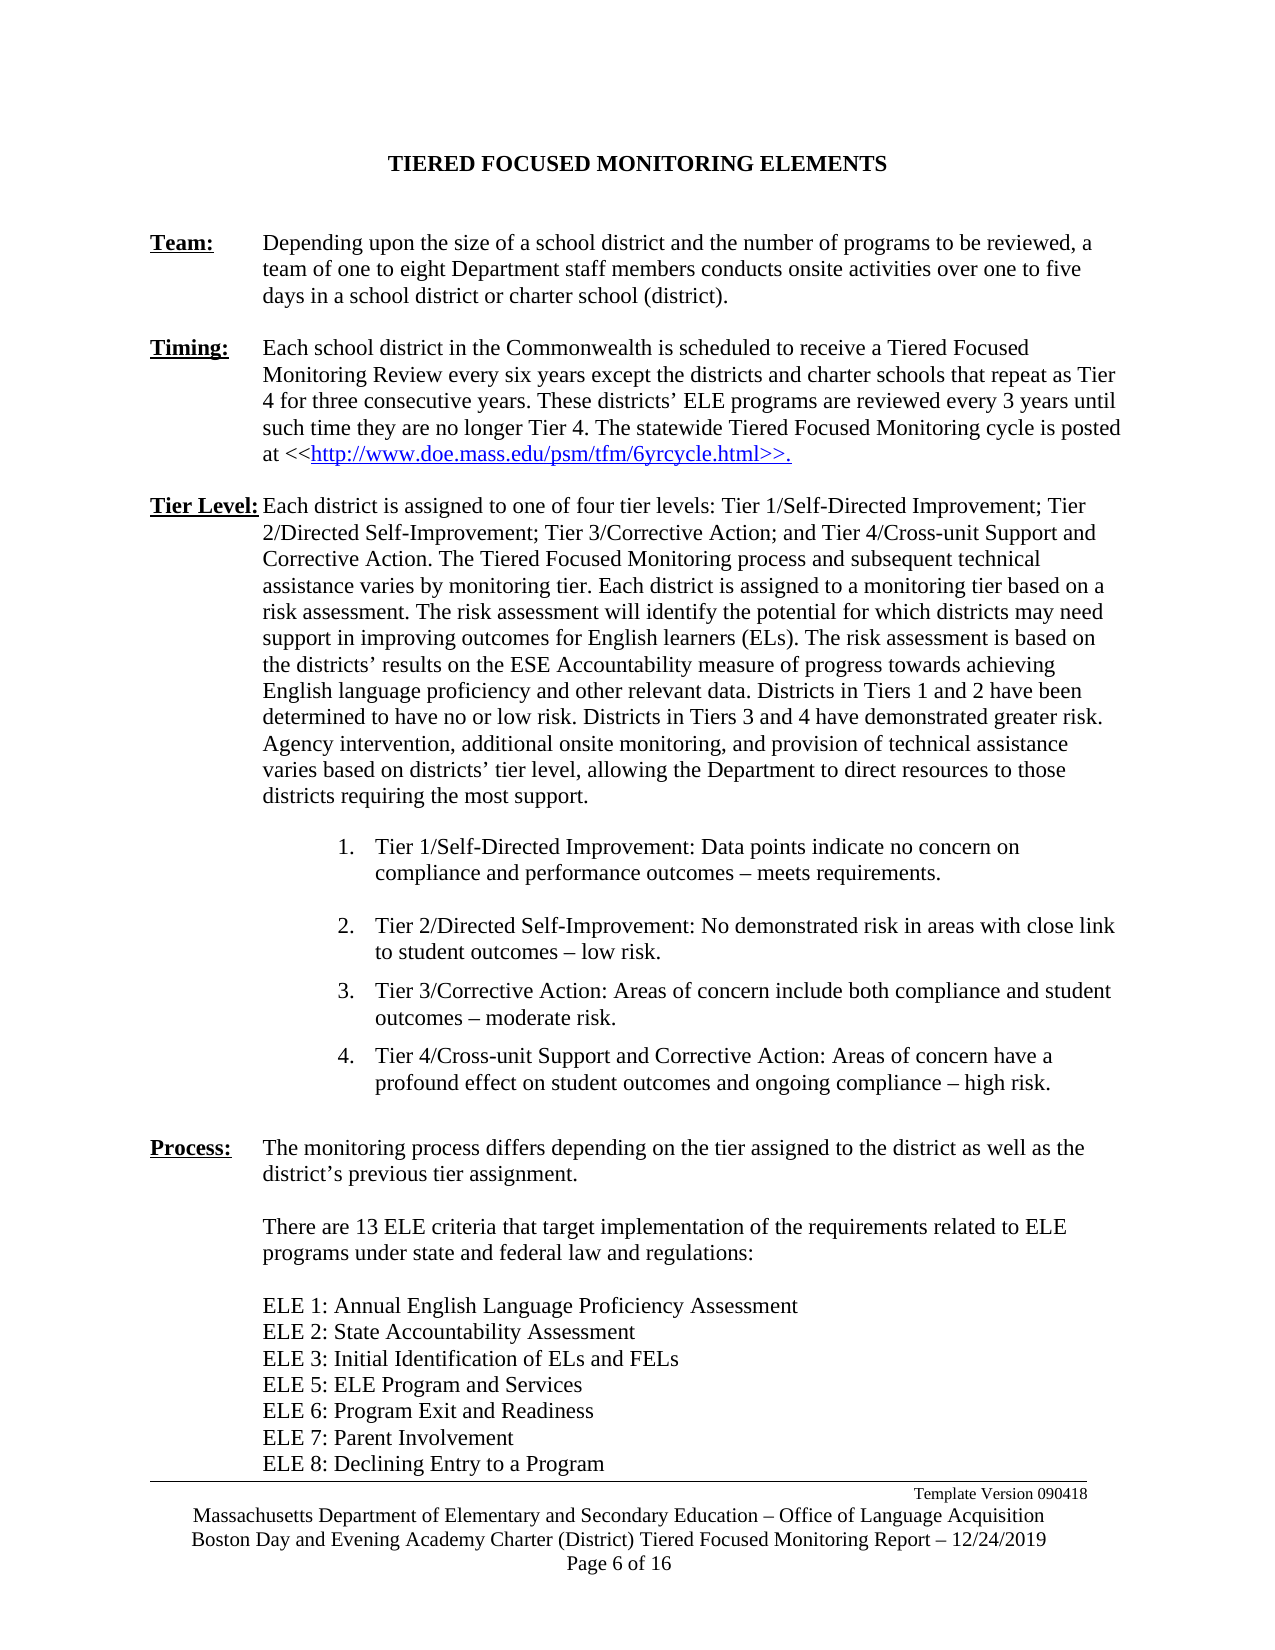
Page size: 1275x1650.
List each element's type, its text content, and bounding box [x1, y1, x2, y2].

text There are 13 ELE criteria that target implementation of the requirements related to ELE programs under state and federal law and regulations: [150, 1213, 1125, 1266]
text TIERED FOCUSED MONITORING ELEMENTS [150, 150, 1125, 176]
list Tier 2/Directed Self-Improvement: No demonstrated risk in areas with close link to student outcomes – low risk. [337, 912, 1125, 965]
text Tier Level: Each district is assigned to one of four tier levels: Tier 1/Self-Directed Improvement; Tier 2/Directed Self-Improvement; Tier 3/Corrective Action; and Tier 4/Cross-unit Support and Corrective Action. The Tiered Focused Monitoring process and subsequent technical assistance varies by monitoring tier. Each district is assigned to a monitoring tier based on a risk assessment. The risk assessment will identify the potential for which districts may need support in improving outcomes for English learners (ELs). The risk assessment is based on the districts’ results on the ESE Accountability measure of progress towards achieving English language proficiency and other relevant data. Districts in Tiers 1 and 2 have been determined to have no or low risk. Districts in Tiers 3 and 4 have demonstrated greater risk. Agency intervention, additional onsite monitoring, and provision of technical assistance varies based on districts’ tier level, allowing the Department to direct resources to those districts requiring the most support. [150, 493, 1125, 809]
text ELE 2: State Accountability Assessment [150, 1318, 1125, 1345]
text ELE 6: Program Exit and Readiness [150, 1397, 1125, 1424]
text ELE 3: Initial Identification of ELs and FELs [150, 1345, 1125, 1371]
text Process: The monitoring process differs depending on the tier assigned to the district as well as the district’s previous tier assignment. [150, 1134, 1125, 1187]
text ELE 7: Parent Involvement [150, 1424, 1125, 1450]
text ELE 8: Declining Entry to a Program [150, 1450, 1125, 1477]
list Tier 3/Corrective Action: Areas of concern include both compliance and student outcomes – moderate risk. [337, 977, 1125, 1030]
text ELE 5: ELE Program and Services [150, 1371, 1125, 1397]
text Timing: Each school district in the Commonwealth is scheduled to receive a Tiered Focused Monitoring Review every six years except the districts and charter schools that repeat as Tier 4 for three consecutive years. These districts’ ELE programs are reviewed every 3 years until such time they are no longer Tier 4. The statewide Tiered Focused Monitoring cycle is posted at <<http://www.doe.mass.edu/psm/tfm/6yrcycle.html>>. [150, 334, 1125, 466]
text ELE 1: Annual English Language Proficiency Assessment [150, 1292, 1125, 1318]
list Tier 4/Cross-unit Support and Corrective Action: Areas of concern have a profound effect on student outcomes and ongoing compliance – high risk. [337, 1042, 1125, 1095]
text Team: Depending upon the size of a school district and the number of programs to be reviewed, a team of one to eight Department staff members conducts onsite activities over one to five days in a school district or charter school (district). [150, 229, 1125, 308]
list Tier 1/Self-Directed Improvement: Data points indicate no concern on compliance and performance outcomes – meets requirements. [337, 833, 1125, 886]
